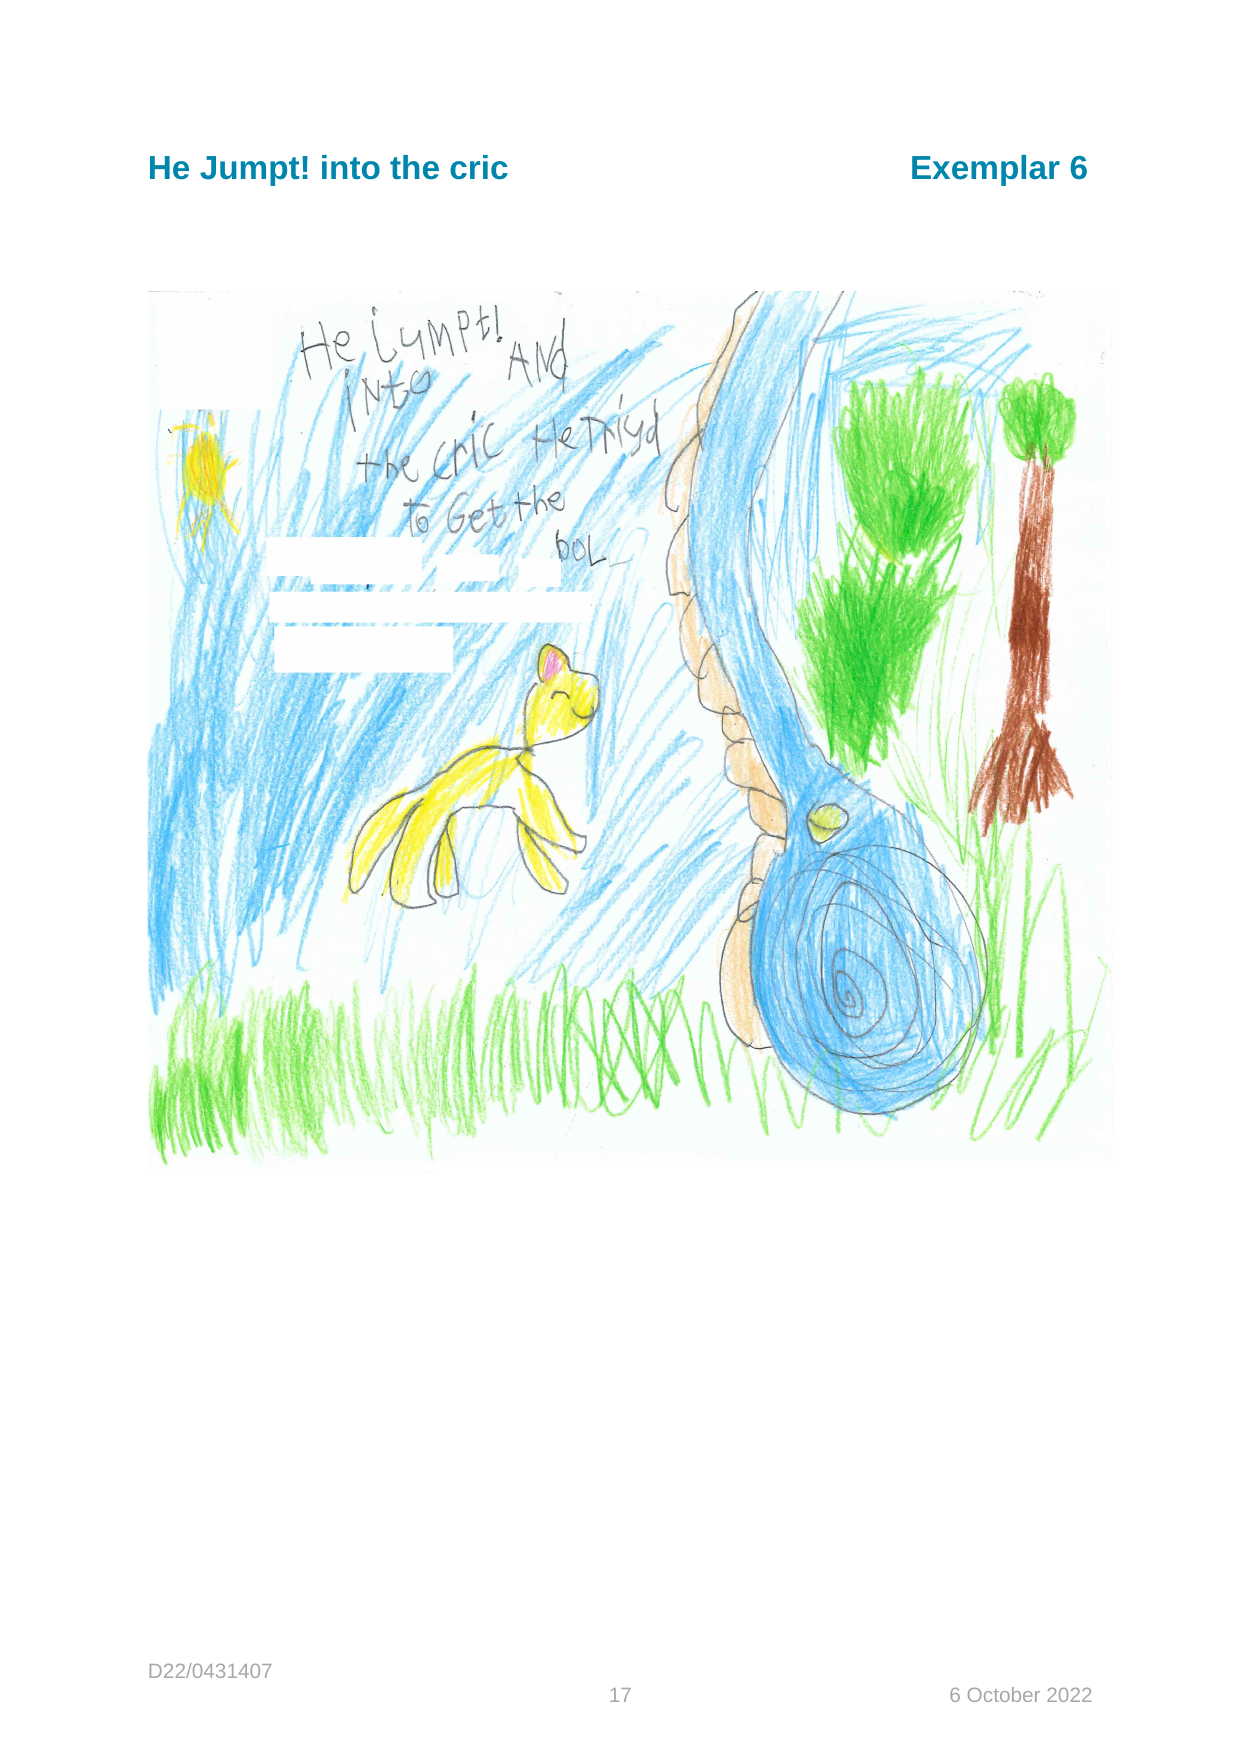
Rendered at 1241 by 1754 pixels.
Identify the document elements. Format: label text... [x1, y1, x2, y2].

picture [147, 291, 1120, 1173]
text He Jumpt! into the cric Exemplar 6 [148, 148, 1092, 186]
